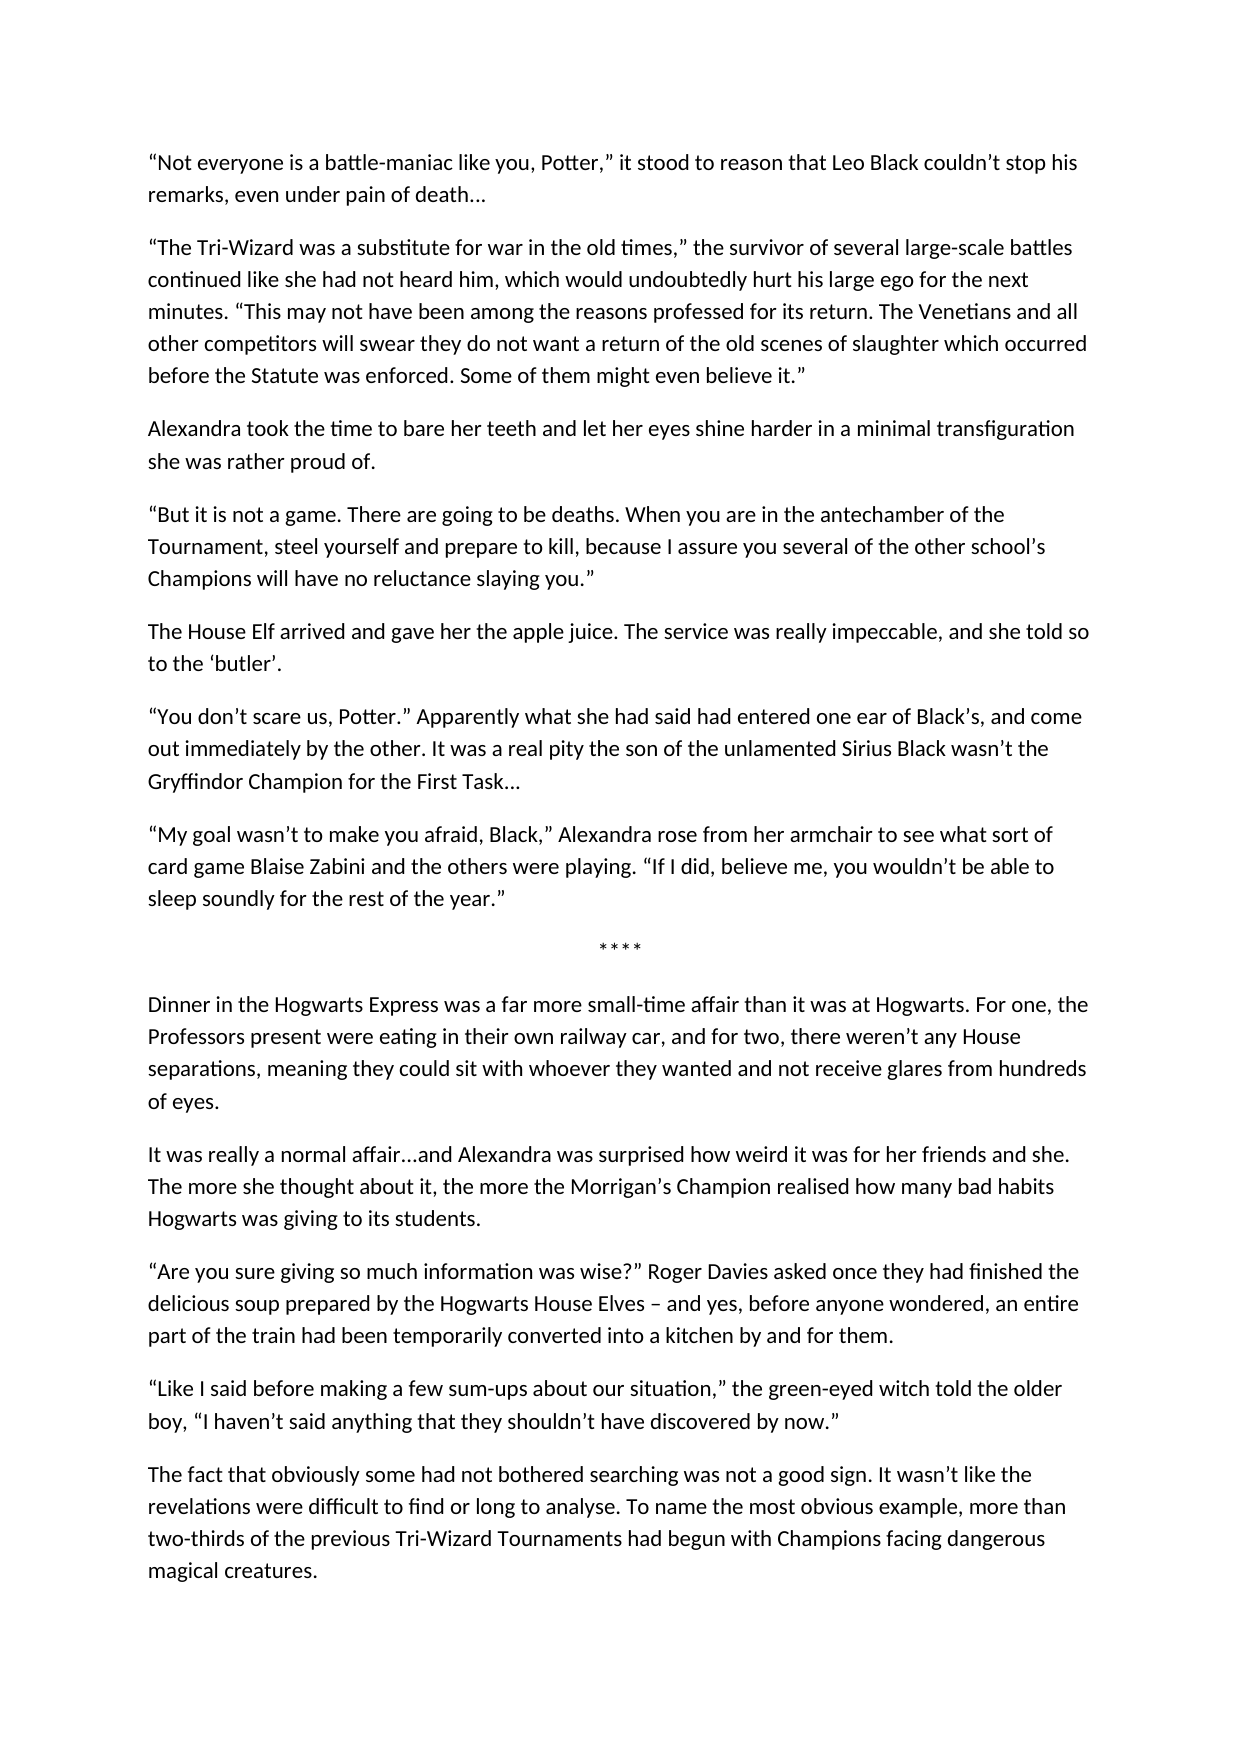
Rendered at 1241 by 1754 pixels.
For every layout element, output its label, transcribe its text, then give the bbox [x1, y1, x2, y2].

text **** [148, 937, 1093, 965]
text “The Tri-Wizard was a substitute for war in the old times,” the survivor of several large-scale battles continued like she had not heard him, which would undoubtedly hurt his large ego for the next minutes. “This may not have been among the reasons professed for its return. The Venetians and all other competitors will swear they do not want a return of the old scenes of slaughter which occurred before the Statute was enforced. Some of them might even believe it.” [148, 233, 1093, 389]
text The fact that obviously some had not bothered searching was not a good sign. It wasn’t like the revelations were difficult to find or long to analyse. To name the most obvious example, more than two-thirds of the previous Tri-Wizard Tournaments had begun with Champions facing dangerous magical creatures. [148, 1460, 1093, 1584]
text It was really a normal affair...and Alexandra was surprised how weird it was for her friends and she. The more she thought about it, the more the Morrigan’s Champion realised how many bad habits Hogwarts was giving to its students. [148, 1140, 1093, 1232]
text “My goal wasn’t to make you afraid, Black,” Alexandra rose from her armchair to see what sort of card game Blaise Zabini and the others were playing. “If I did, believe me, you wouldn’t be able to sleep soundly for the rest of the year.” [148, 820, 1093, 912]
text “Not everyone is a battle-maniac like you, Potter,” it stood to reason that Leo Black couldn’t stop his remarks, even under pain of death... [148, 148, 1093, 208]
text “Like I said before making a few sum-ups about our situation,” the green-eyed witch told the older boy, “I haven’t said anything that they shouldn’t have discovered by now.” [148, 1374, 1093, 1435]
text “Are you sure giving so much information was wise?” Roger Davies asked once they had finished the delicious soup prepared by the Hogwarts House Elves – and yes, before anyone wondered, an entire part of the train had been temporarily converted into a kitchen by and for them. [148, 1257, 1093, 1349]
text “But it is not a game. There are going to be deaths. When you are in the antechamber of the Tournament, steel yourself and prepare to kill, because I assure you several of the other school’s Champions will have no reluctance slaying you.” [148, 500, 1093, 592]
text “You don’t scare us, Potter.” Apparently what she had said had entered one ear of Black’s, and come out immediately by the other. It was a real pity the son of the unlamented Sirius Black wasn’t the Gryffindor Champion for the First Task... [148, 702, 1093, 795]
text Alexandra took the time to bare her teeth and let her eyes shine harder in a minimal transfiguration she was rather proud of. [148, 414, 1093, 475]
text The House Elf arrived and gave her the apple juice. The service was really impeccable, and she told so to the ‘butler’. [148, 617, 1093, 677]
text Dinner in the Hogwarts Express was a far more small-time affair than it was at Hogwarts. For one, the Professors present were eating in their own railway car, and for two, there weren’t any House separations, meaning they could sit with whoever they wanted and not receive glares from hundreds of eyes. [148, 990, 1093, 1115]
